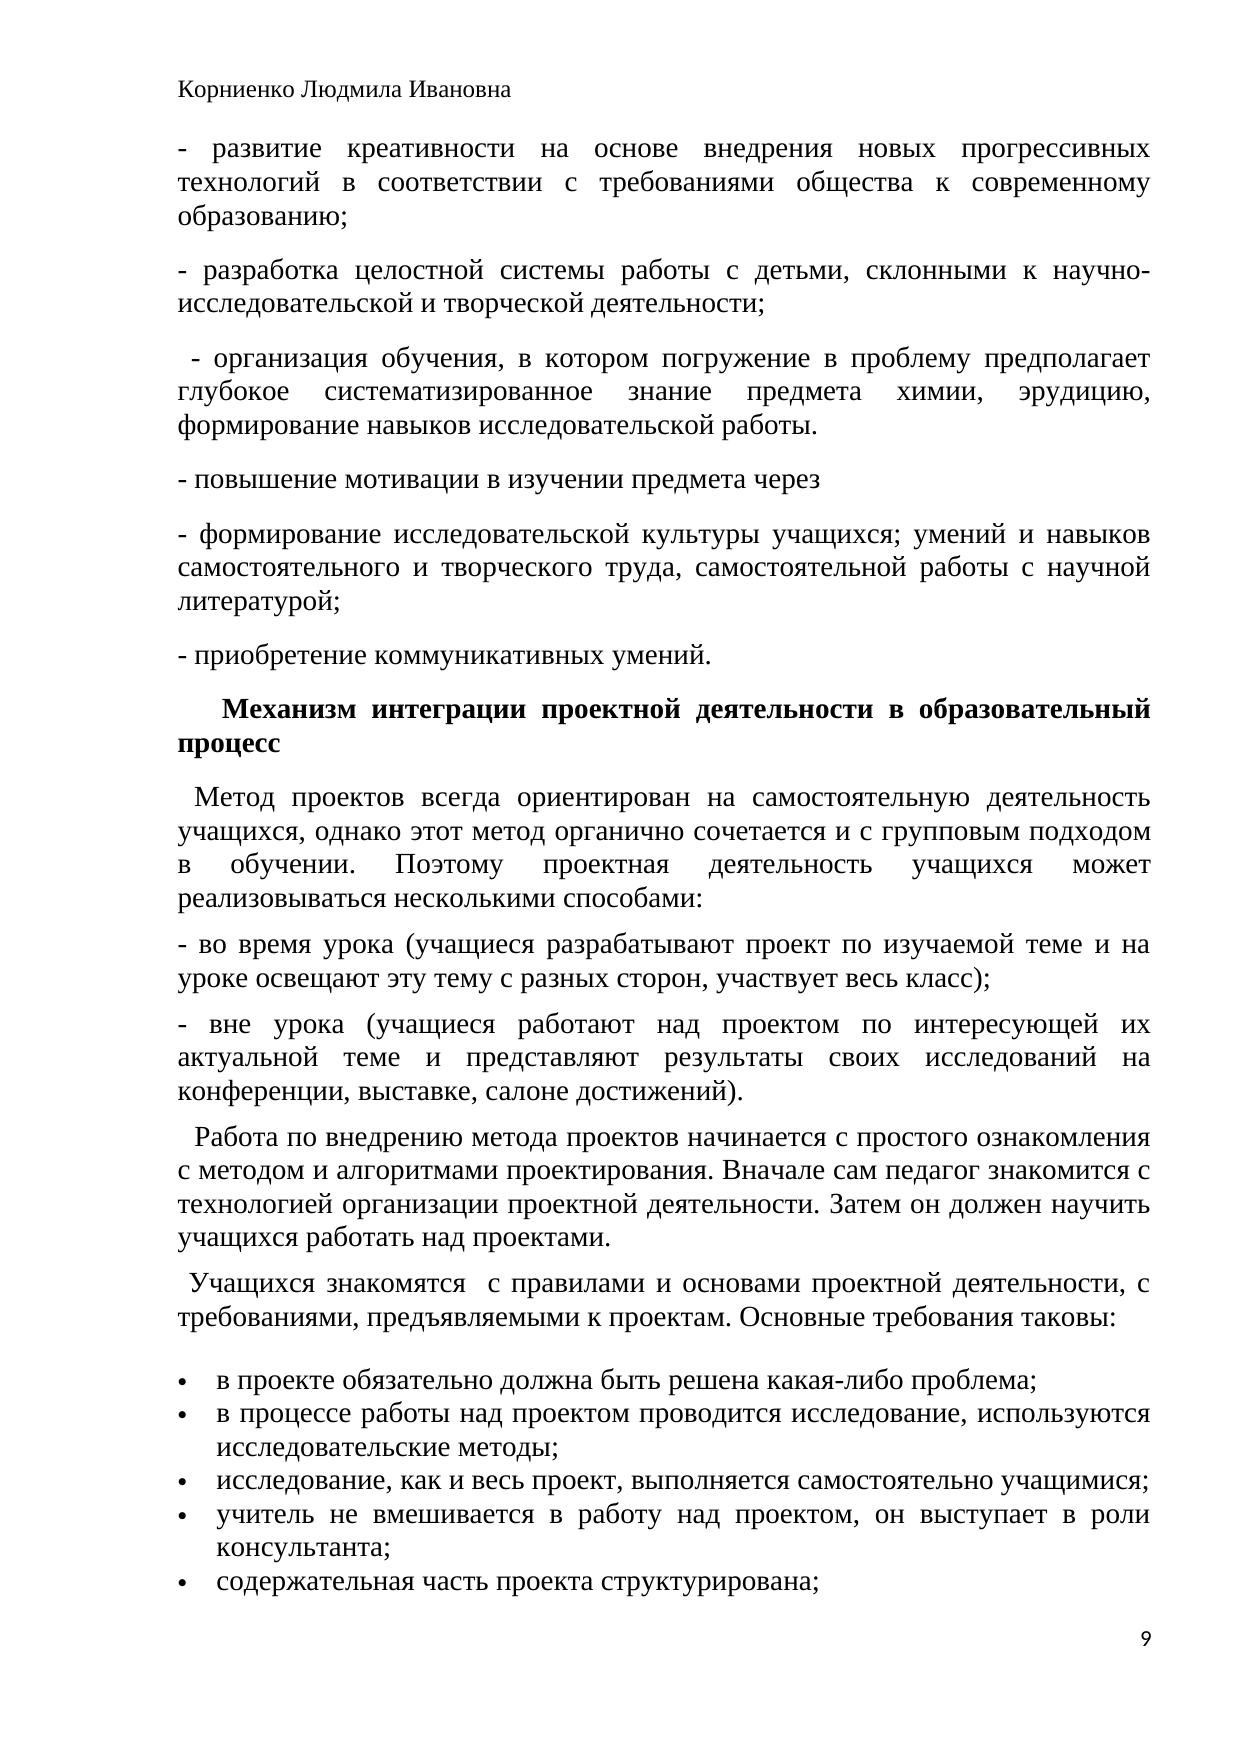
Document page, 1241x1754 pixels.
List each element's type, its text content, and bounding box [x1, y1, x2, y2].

text - организация обучения, в котором погружение в проблему предполагает глубокое систематизированное знание предмета химии, эрудицию, формирование навыков исследовательской работы. [177, 340, 1152, 441]
text Механизм интеграции проектной деятельности в образовательный процесс [177, 692, 1152, 759]
text - формирование исследовательской культуры учащихся; умений и навыков самостоятельного и творческого труда, самостоятельной работы с научной литературой; [177, 516, 1152, 616]
text Работа по внедрению метода проектов начинается с простого ознакомления с методом и алгоритмами проектирования. Вначале сам педагог знакомится с технологией организации проектной деятельности. Затем он должен научить учащихся работать над проектами. [177, 1119, 1152, 1253]
text - во время урока (учащиеся разрабатывают проект по изучаемой теме и на уроке освещают эту тему с разных сторон, участвует весь класс); [177, 926, 1152, 993]
text - разработка целостной системы работы с детьми, склонными к научно-исследовательской и творческой деятельности; [177, 252, 1152, 319]
list исследование, как и весь проект, выполняется самостоятельно учащимися; [179, 1462, 1152, 1496]
text - приобретение коммуникативных умений. [177, 637, 1152, 671]
list содержательная часть проекта структурирована; [179, 1563, 1152, 1597]
text Учащихся знакомятся с правилами и основами проектной деятельности, с требованиями, предъявляемыми к проектам. Основные требования таковы: [177, 1266, 1152, 1333]
list учитель не вмешивается в работу над проектом, он выступает в роли консультанта; [179, 1496, 1152, 1563]
text - повышение мотивации в изучении предмета через [177, 461, 1152, 495]
list в процессе работы над проектом проводится исследование, используются исследовательские методы; [179, 1395, 1152, 1462]
text - вне урока (учащиеся работают над проектом по интересующей их актуальной теме и представляют результаты своих исследований на конференции, выставке, салоне достижений). [177, 1006, 1152, 1106]
list в проекте обязательно должна быть решена какая-либо проблема; [179, 1362, 1152, 1395]
text - развитие креативности на основе внедрения новых прогрессивных технологий в соответствии с требованиями общества к современному образованию; [177, 131, 1152, 231]
text Метод проектов всегда ориентирован на самостоятельную деятельность учащихся, однако этот метод органично сочетается и с групповым подходом в обучении. Поэтому проектная деятельность учащихся может реализовываться несколькими способами: [177, 779, 1152, 914]
